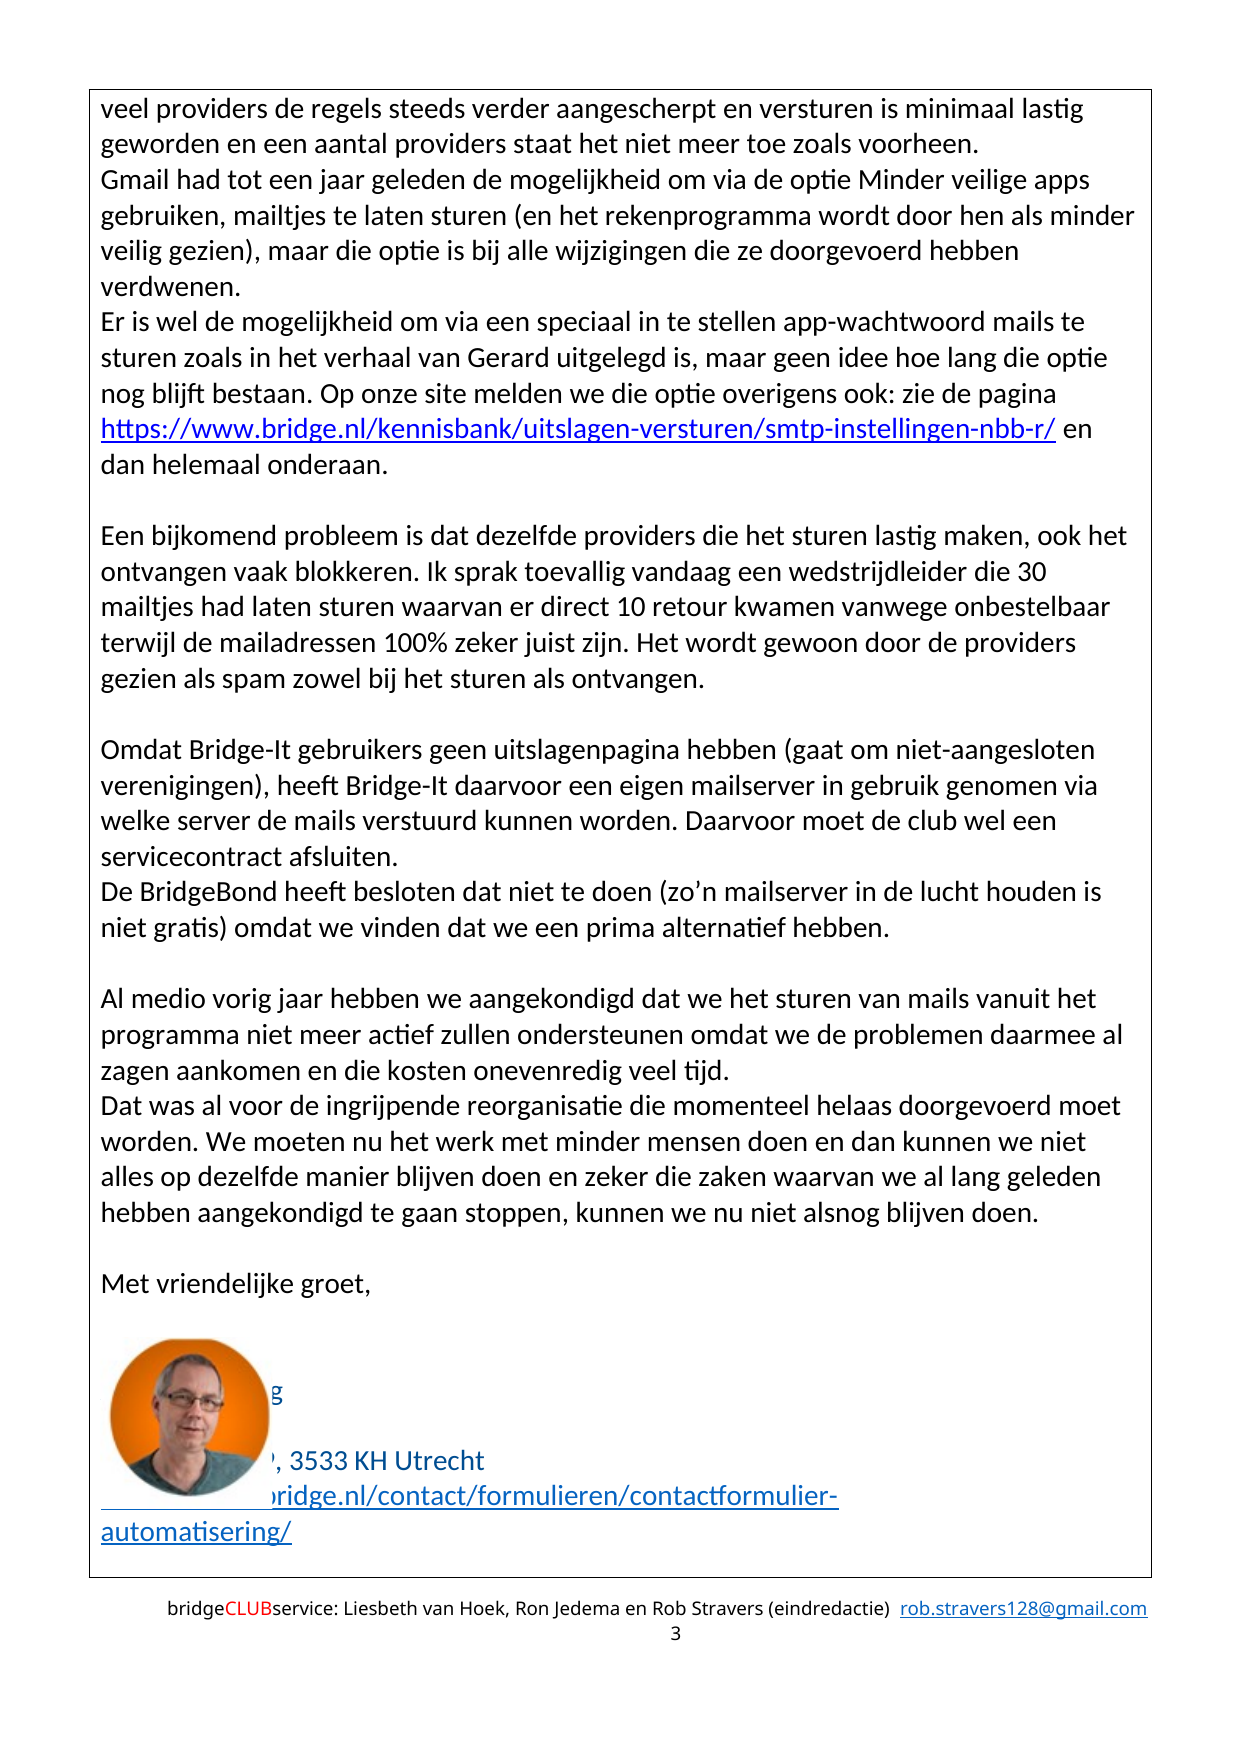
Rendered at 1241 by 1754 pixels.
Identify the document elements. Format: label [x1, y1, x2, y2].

picture [100, 1337, 273, 1509]
table_header [90, 90, 1151, 1577]
